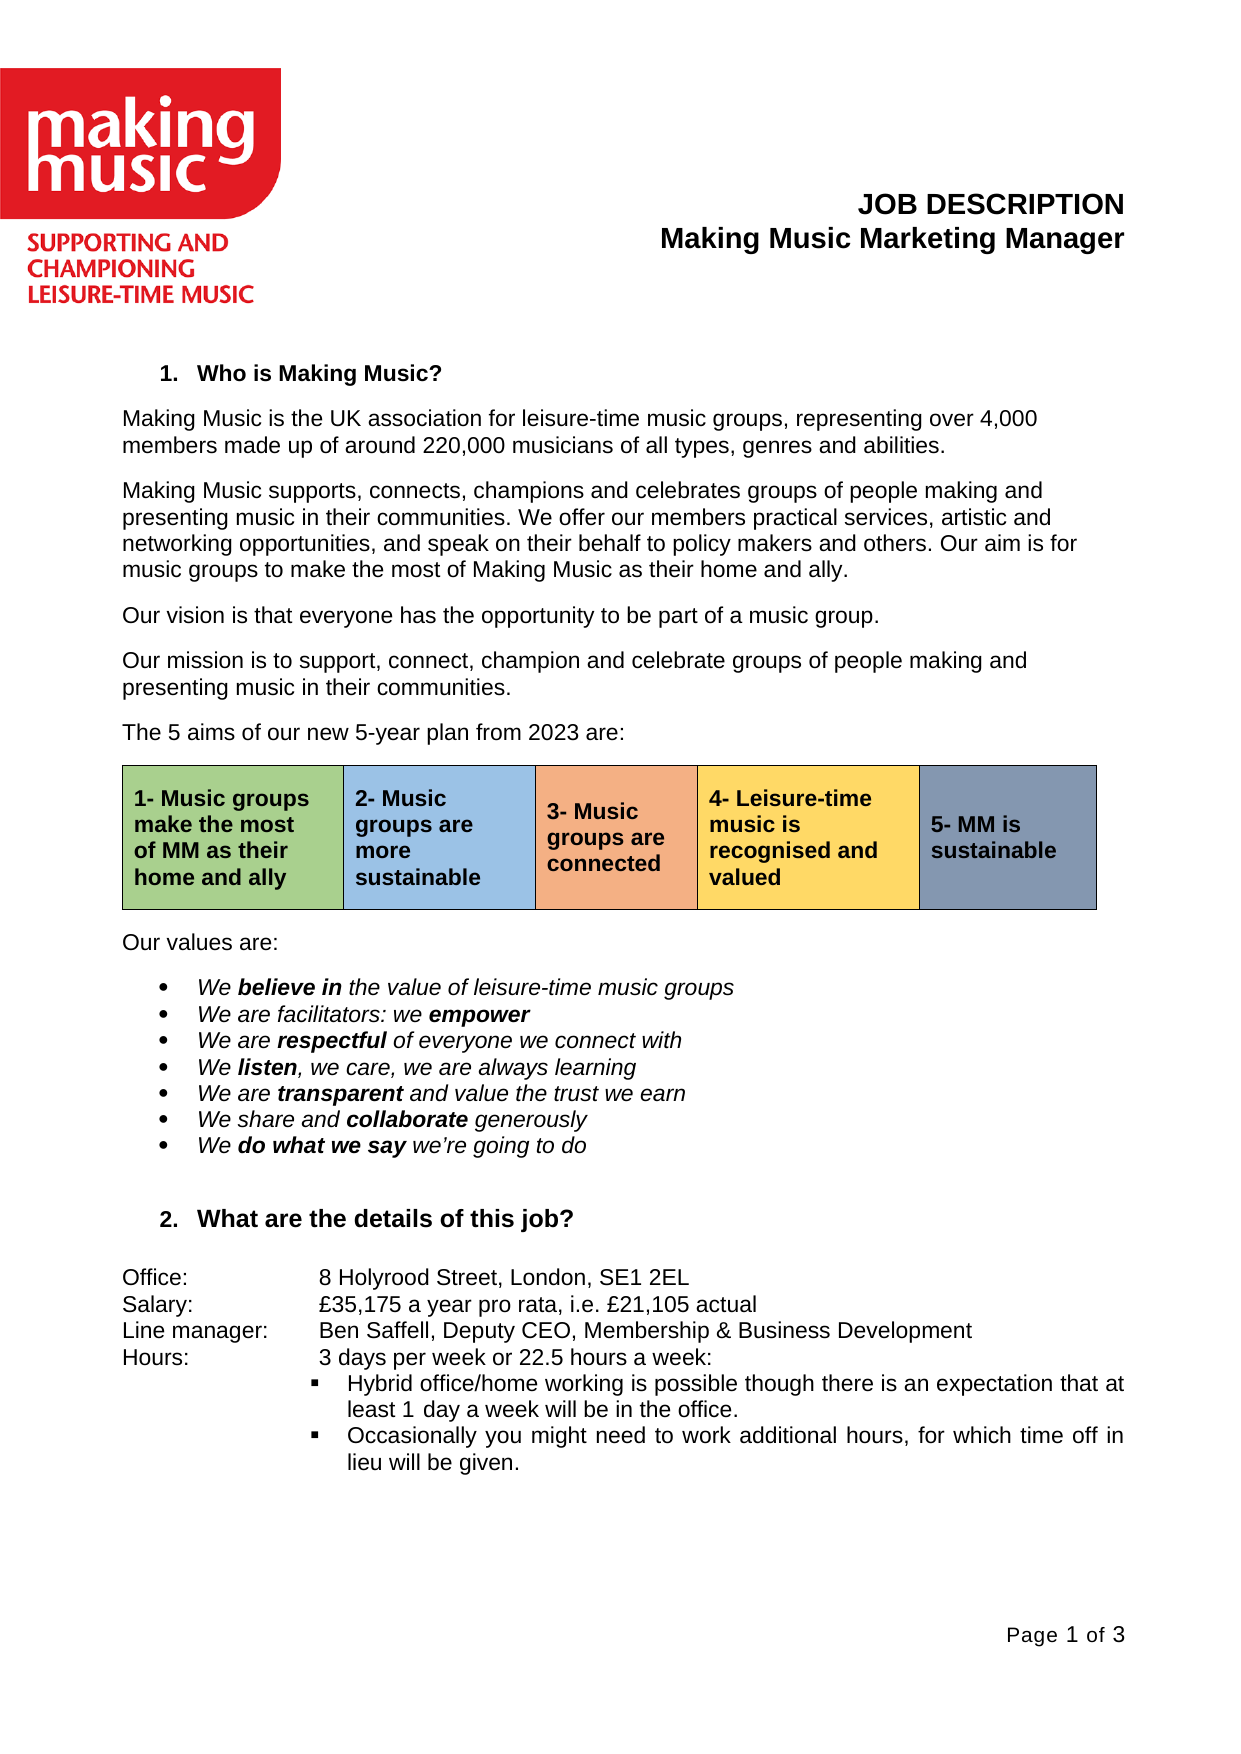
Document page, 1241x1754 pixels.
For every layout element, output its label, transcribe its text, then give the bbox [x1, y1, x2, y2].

list We do what we say we’re going to do [159, 1132, 1110, 1159]
list We are respectful of everyone we connect with [159, 1027, 1110, 1053]
list We listen, we care, we are always learning [159, 1053, 1110, 1080]
list Who is Making Music? [159, 360, 1110, 386]
text Line manager: Ben Saffell, Deputy CEO, Membership & Business Development [122, 1317, 1125, 1343]
text Office: 8 Holyrood Street, London, SE1 2EL [122, 1264, 1125, 1291]
table_header 5- MM is sustainable [920, 766, 1096, 909]
list Occasionally you might need to work additional hours, for which time off in lieu will be given. [309, 1422, 1125, 1475]
list Hybrid office/home working is possible though there is an expectation that at least 1 day a week will be in the office. [309, 1370, 1125, 1422]
text The 5 aims of our new 5-year plan from 2023 are: [122, 719, 1110, 746]
text Making Music is the UK association for leisure-time music groups, representing over 4,000 members made up of around 220,000 musicians of all types, genres and abilities. [122, 405, 1110, 458]
table_header 3- Music groups are connected [536, 766, 697, 909]
text Salary: £35,175 a year pro rata, i.e. £21,105 actual [122, 1291, 1125, 1317]
text Making Music supports, connects, champions and celebrates groups of people making and presenting music in their communities. We offer our members practical services, artistic and networking opportunities, and speak on their behalf to policy makers and others. Our aim is for music groups to make the most of Making Music as their home and ally. [122, 477, 1110, 583]
list What are the details of this job? [159, 1204, 1110, 1264]
list We are transparent and value the trust we earn [159, 1080, 1110, 1106]
table_header 1- Music groups make the most of MM as their home and ally [123, 766, 343, 909]
text JOB DESCRIPTION [329, 187, 1125, 221]
text Hours: 3 days per week or 22.5 hours a week: [122, 1343, 1125, 1370]
text Our vision is that everyone has the opportunity to be part of a music group. [122, 602, 1110, 628]
list We share and collaborate generously [159, 1106, 1110, 1132]
table_header 2- Music groups are more sustainable [344, 766, 535, 909]
picture [0, 68, 281, 310]
list We believe in the value of leisure-time music groups [159, 974, 1110, 1001]
table_header 4- Leisure-time music is recognised and valued [698, 766, 919, 909]
text Our mission is to support, connect, champion and celebrate groups of people making and presenting music in their communities. [122, 647, 1110, 700]
text Our values are: [122, 929, 1110, 955]
list We are facilitators: we empower [159, 1001, 1110, 1027]
text Making Music Marketing Manager [329, 221, 1125, 254]
